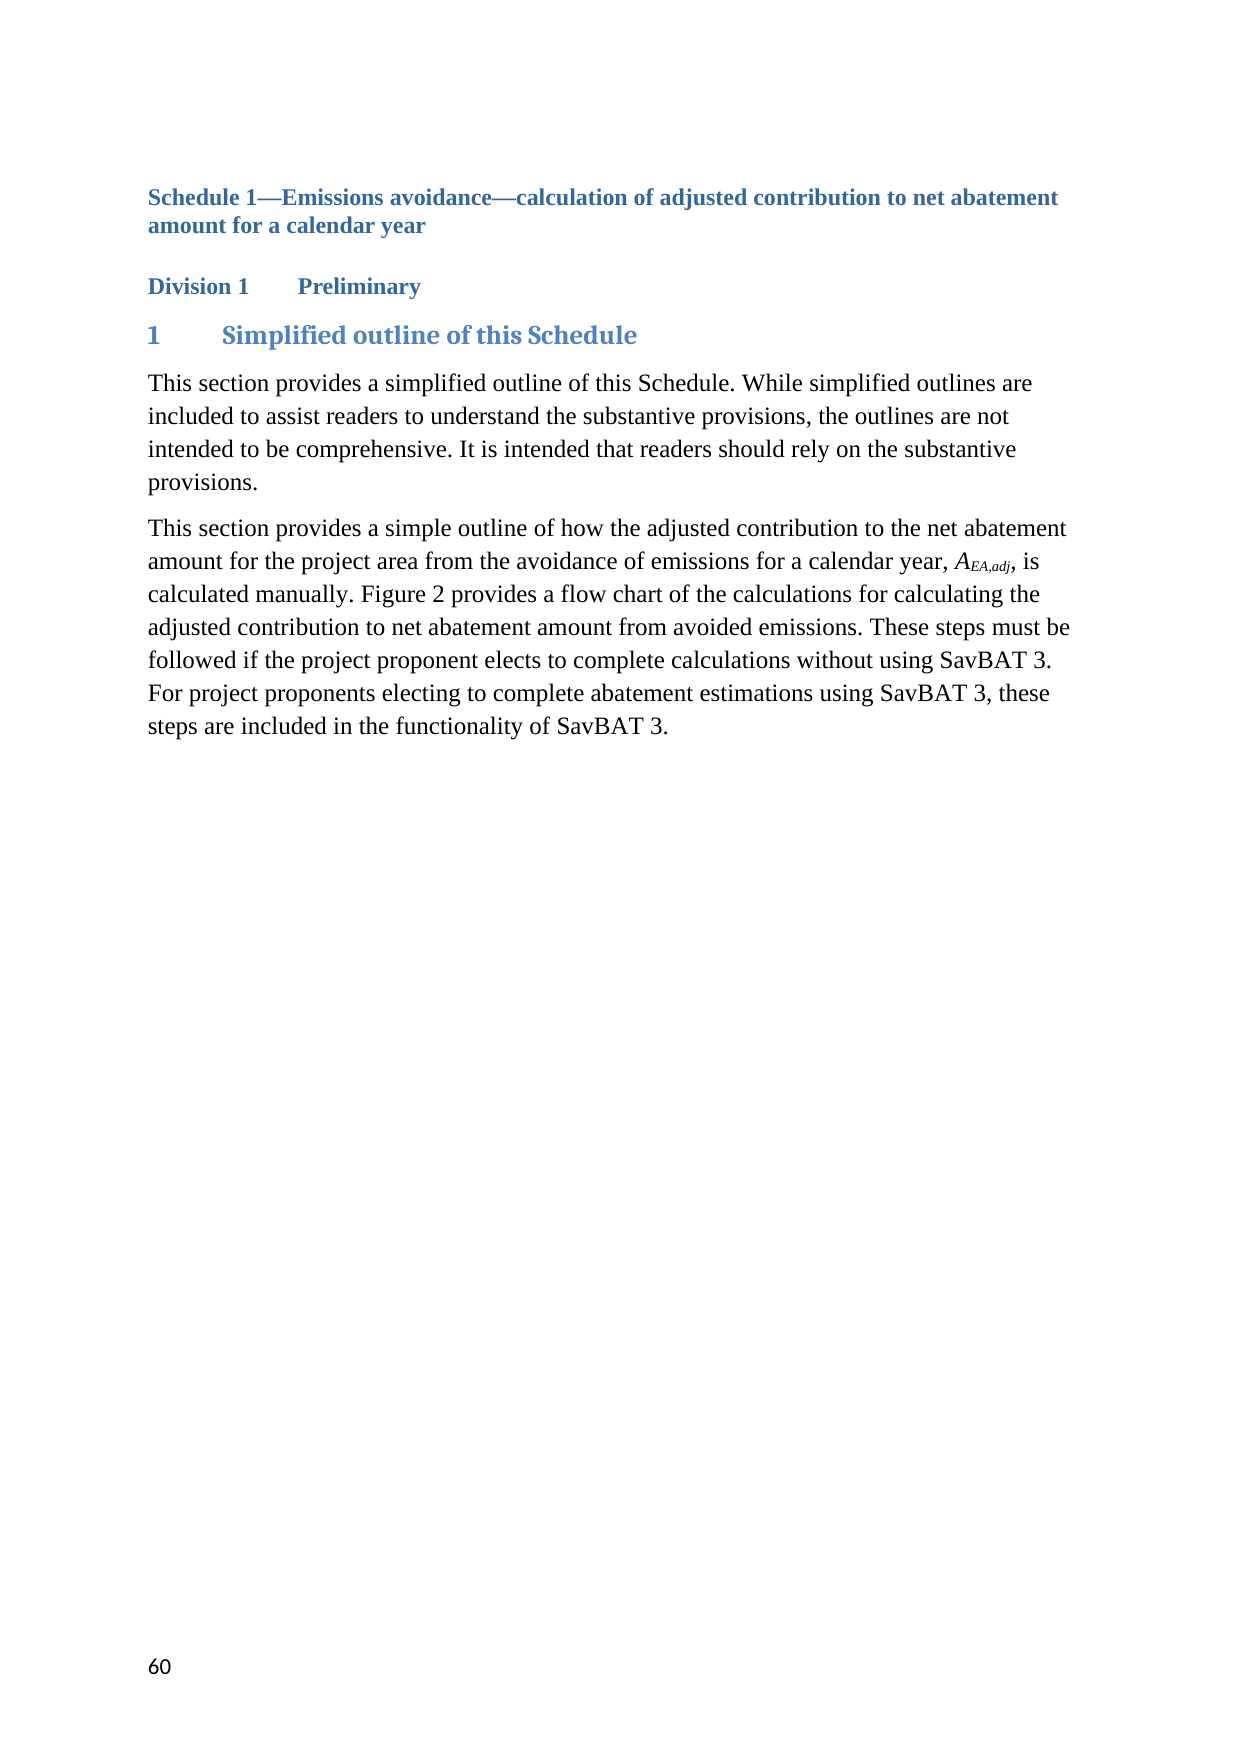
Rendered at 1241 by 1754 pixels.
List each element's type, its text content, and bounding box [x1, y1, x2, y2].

subtitle Division 1 Preliminary [148, 272, 1090, 299]
subtitle 1 Simplified outline of this Schedule [148, 320, 1090, 351]
text This section provides a simplified outline of this Schedule. While simplified outlines are included to assist readers to understand the substantive provisions, the outlines are not intended to be comprehensive. It is intended that readers should rely on the substantive provisions. [148, 368, 1090, 496]
text This section provides a simple outline of how the adjusted contribution to the net abatement amount for the project area from the avoidance of emissions for a calendar year, AEA,adj, is calculated manually. Figure 2 provides a flow chart of the calculations for calculating the adjusted contribution to net abatement amount from avoided emissions. These steps must be followed if the project proponent elects to complete calculations without using SavBAT 3. For project proponents electing to complete abatement estimations using SavBAT 3, these steps are included in the functionality of SavBAT 3. [148, 513, 1090, 740]
subtitle Schedule 1—Emissions avoidance—calculation of adjusted contribution to net abatement amount for a calendar year [148, 183, 1090, 238]
